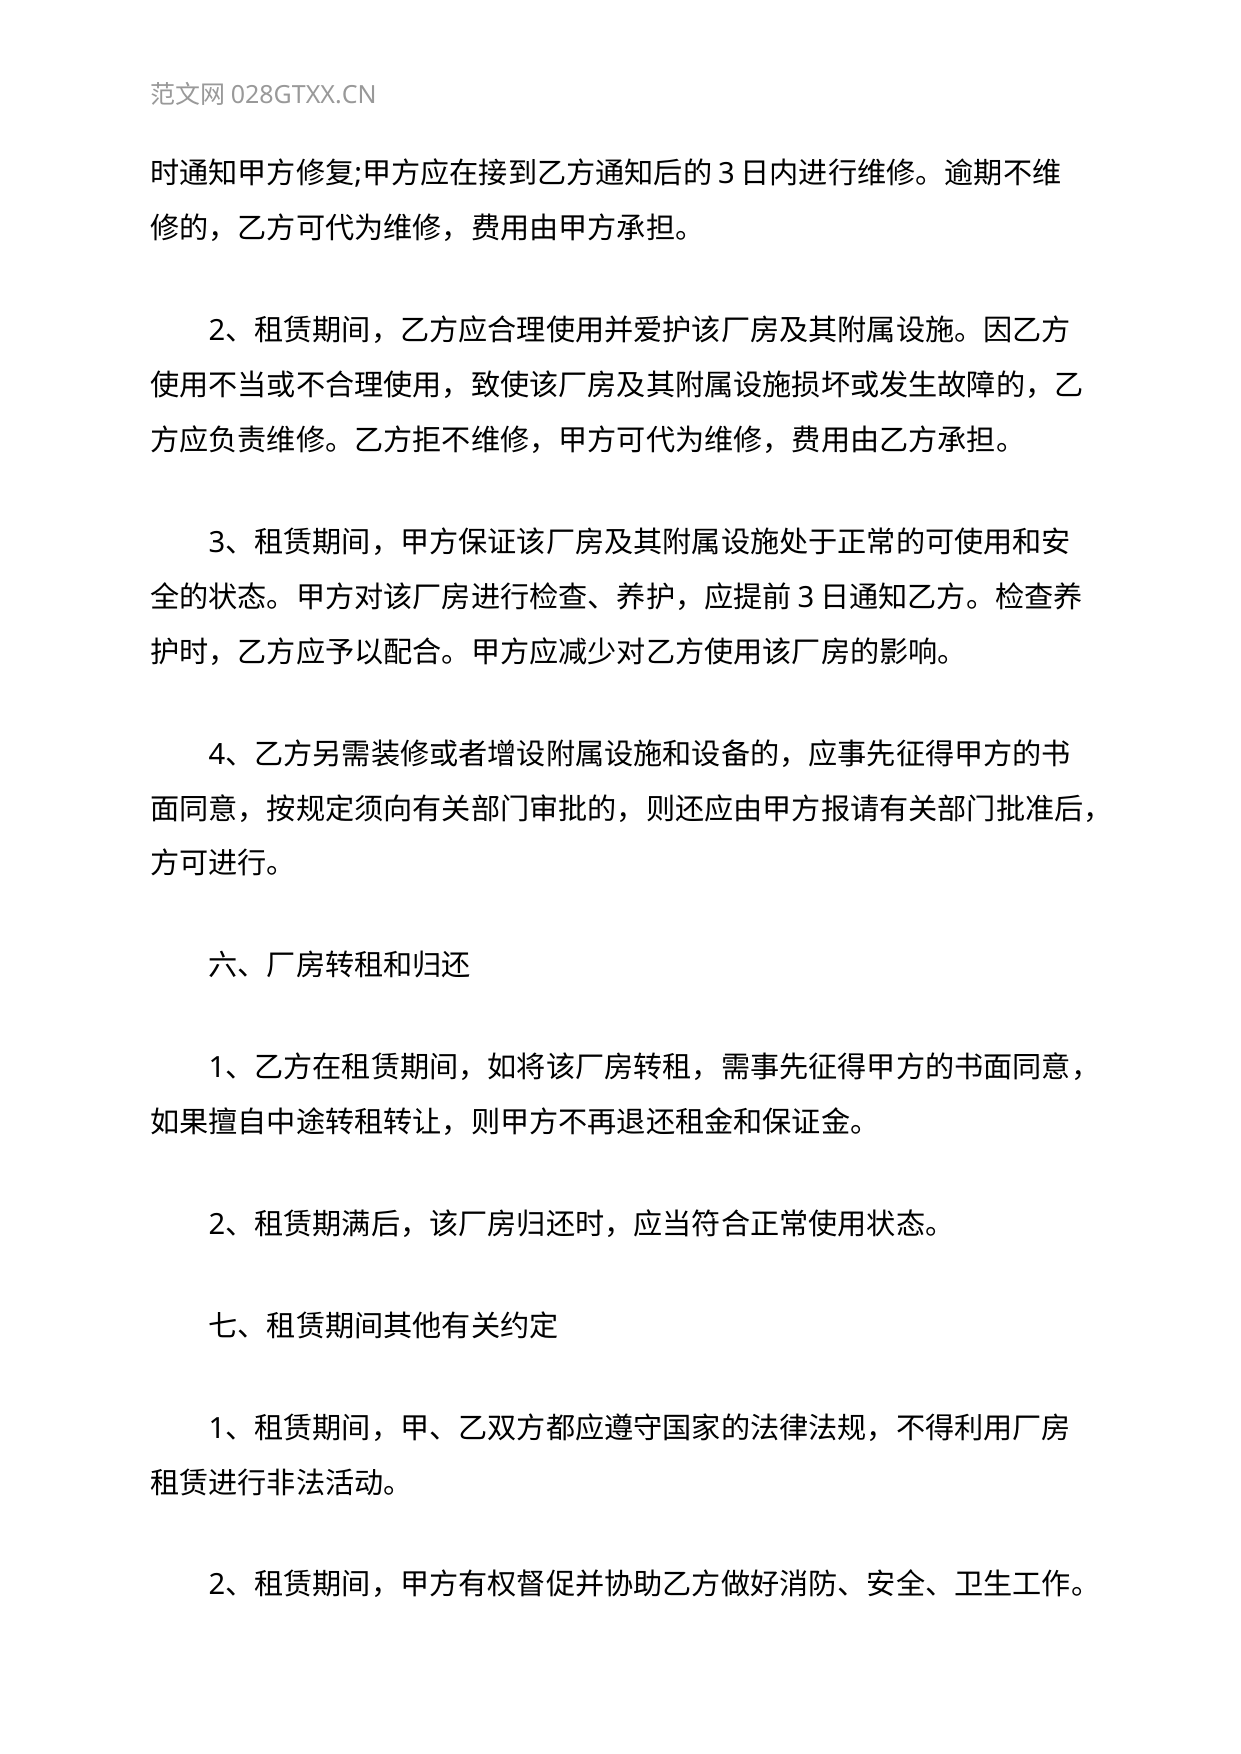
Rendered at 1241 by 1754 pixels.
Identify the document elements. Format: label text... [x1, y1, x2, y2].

text 3、租赁期间，甲方保证该厂房及其附属设施处于正常的可使用和安全的状态。甲方对该厂房进行检查、养护，应提前3日通知乙方。检查养护时，乙方应予以配合。甲方应减少对乙方使用该厂房的影响。 [150, 518, 1090, 671]
text 1、乙方在租赁期间，如将该厂房转租，需事先征得甲方的书面同意，如果擅自中途转租转让，则甲方不再退还租金和保证金。 [150, 1044, 1090, 1141]
text 1、租赁期间，甲、乙双方都应遵守国家的法律法规，不得利用厂房租赁进行非法活动。 [150, 1404, 1090, 1501]
text 4、乙方另需装修或者增设附属设施和设备的，应事先征得甲方的书面同意，按规定须向有关部门审批的，则还应由甲方报请有关部门批准后，方可进行。 [150, 730, 1090, 882]
text 2、租赁期满后，该厂房归还时，应当符合正常使用状态。 [150, 1200, 1090, 1243]
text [150, 150, 1090, 247]
text 七、租赁期间其他有关约定 [150, 1302, 1090, 1345]
text 六、厂房转租和归还 [150, 942, 1090, 984]
text 2、租赁期间，乙方应合理使用并爱护该厂房及其附属设施。因乙方使用不当或不合理使用，致使该厂房及其附属设施损坏或发生故障的，乙方应负责维修。乙方拒不维修，甲方可代为维修，费用由乙方承担。 [150, 307, 1090, 459]
text 2、租赁期间，甲方有权督促并协助乙方做好消防、安全、卫生工作。 [150, 1561, 1090, 1603]
